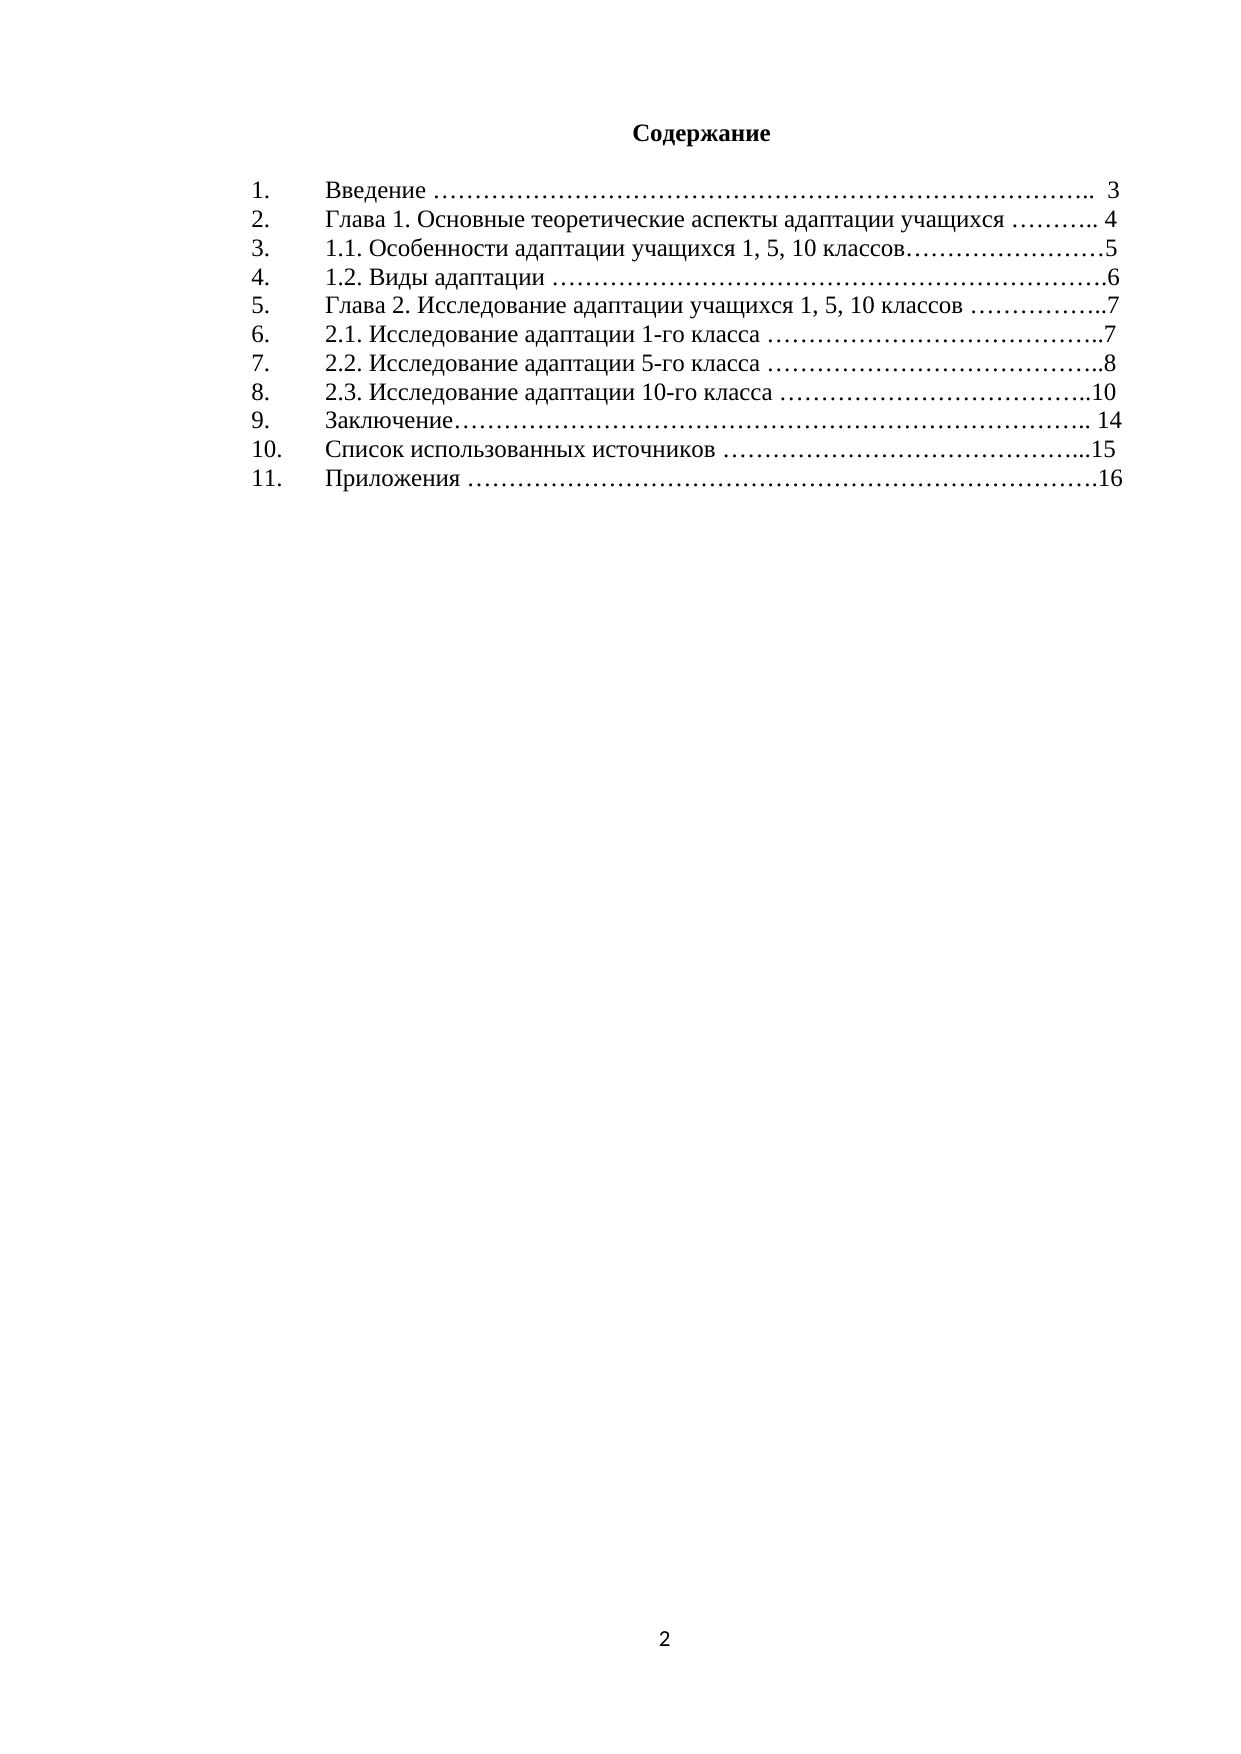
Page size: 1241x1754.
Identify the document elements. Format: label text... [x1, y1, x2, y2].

list 1.1. Особенности адаптации учащихся 1, 5, 10 классов……………………5 [177, 233, 1152, 262]
list 2.3. Исследование адаптации 10-го класса ………………………………..10 [177, 377, 1152, 406]
list 1.2. Виды адаптации ………………………………………………………….6 [177, 262, 1152, 291]
list 2.2. Исследование адаптации 5-го класса …………………………………..8 [177, 348, 1152, 377]
list Глава 1. Основные теоретические аспекты адаптации учащихся ……….. 4 [177, 204, 1152, 233]
list Приложения ………………………………………………………………….16 [177, 463, 1152, 492]
list Введение …………………………………………………………………….. 3 [177, 176, 1152, 204]
list Список использованных источников ……………………………………...15 [177, 434, 1152, 463]
list 2.1. Исследование адаптации 1-го класса …………………………………..7 [177, 319, 1152, 348]
list Заключение………………………………………………………………….. 14 [177, 406, 1152, 434]
text Содержание [177, 118, 1152, 147]
list Глава 2. Исследование адаптации учащихся 1, 5, 10 классов ……………..7 [177, 291, 1152, 319]
